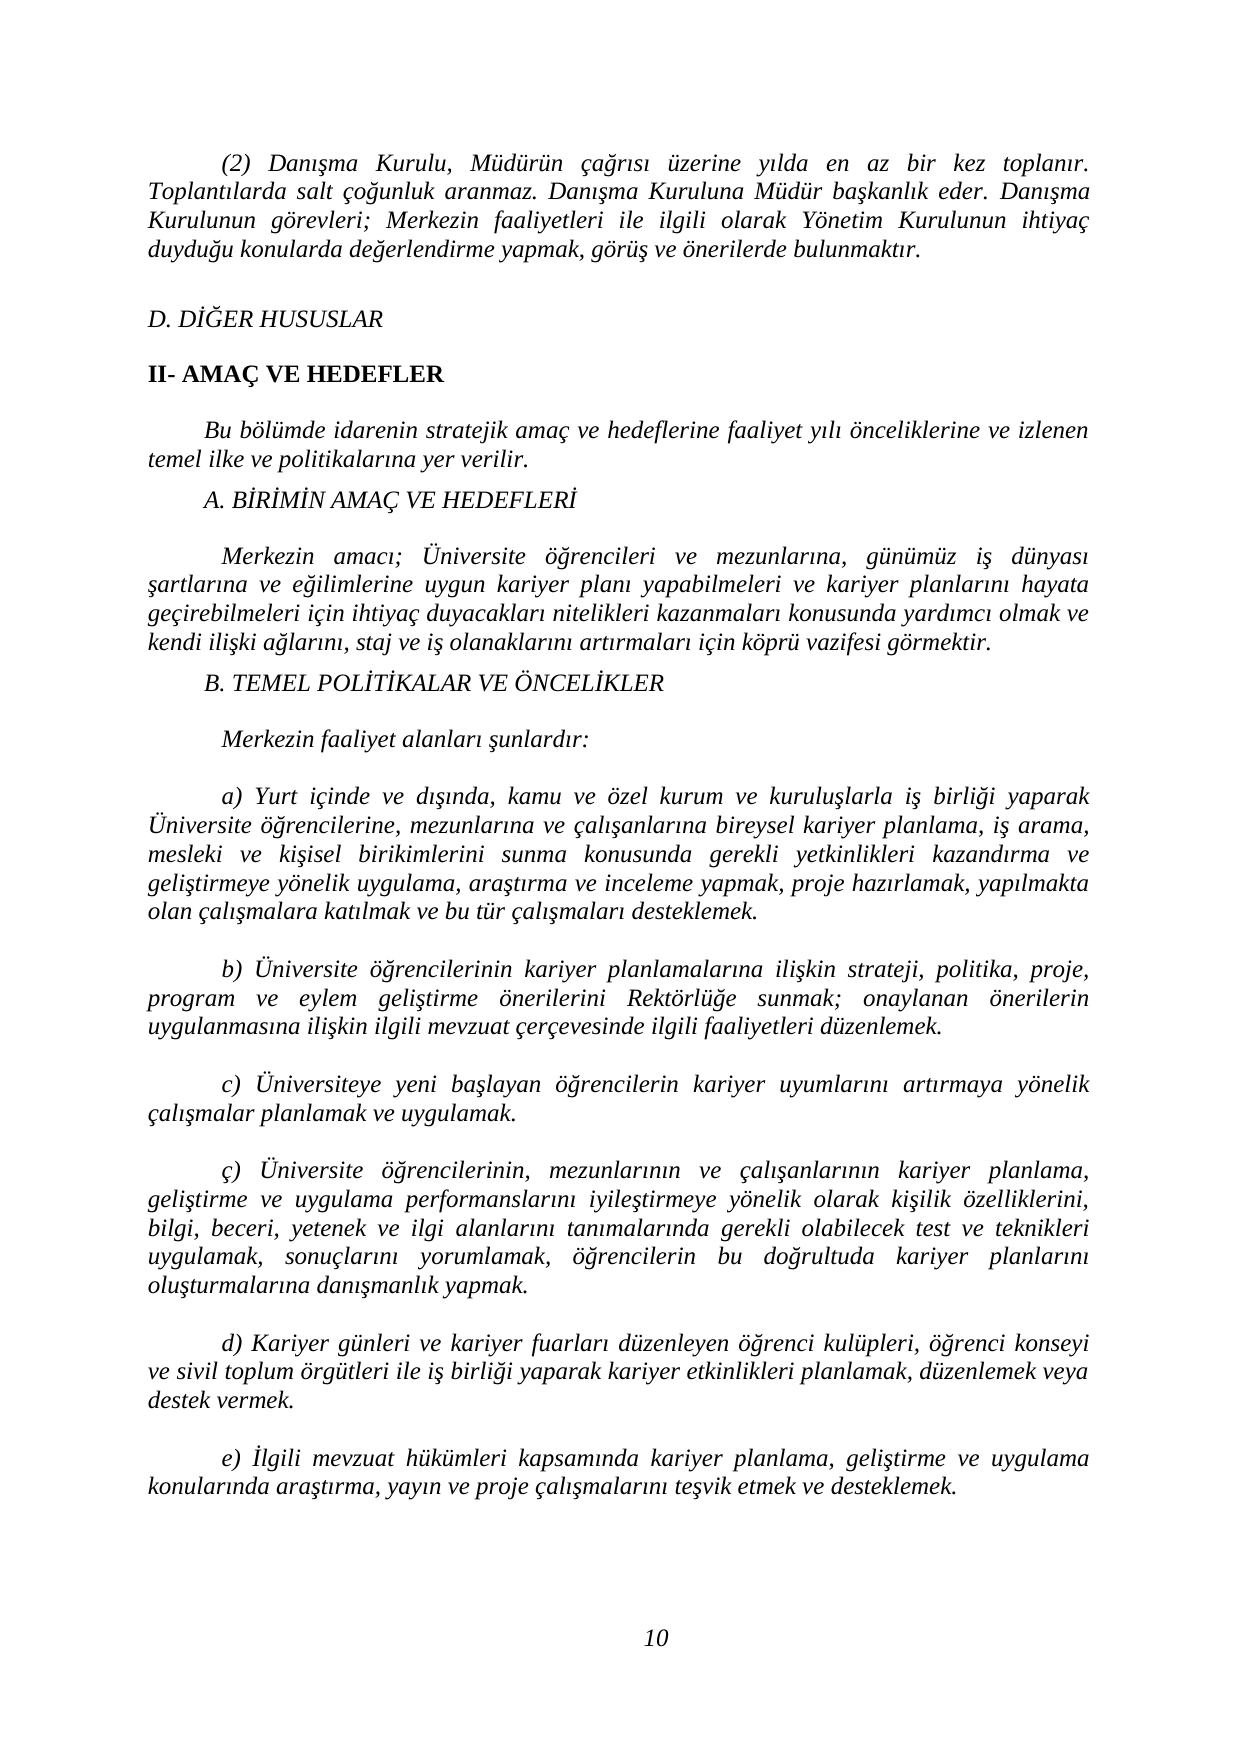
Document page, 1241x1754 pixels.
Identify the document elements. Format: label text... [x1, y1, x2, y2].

text Bu bölümde idarenin stratejik amaç ve hedeflerine faaliyet yılı önceliklerine ve izlenen temel ilke ve politikalarına yer verilir. [148, 415, 1093, 473]
subtitle D. DİĞER HUSUSLAR [148, 304, 1093, 333]
text (2) Danışma Kurulu, Müdürün çağrısı üzerine yılda en az bir kez toplanır. Toplantılarda salt çoğunluk aranmaz. Danışma Kuruluna Müdür başkanlık eder. Danışma Kurulunun görevleri; Merkezin faaliyetleri ile ilgili olarak Yönetim Kurulunun ihtiyaç duyduğu konularda değerlendirme yapmak, görüş ve önerilerde bulunmaktır. [148, 148, 1093, 263]
subtitle A. BİRİMİN AMAÇ VE HEDEFLERİ [148, 485, 1093, 514]
text d) Kariyer günleri ve kariyer fuarları düzenleyen öğrenci kulüpleri, öğrenci konseyi ve sivil toplum örgütleri ile iş birliği yaparak kariyer etkinlikleri planlamak, düzenlemek veya destek vermek. [148, 1328, 1093, 1414]
text ç) Üniversite öğrencilerinin, mezunlarının ve çalışanlarının kariyer planlama, geliştirme ve uygulama performanslarını iyileştirmeye yönelik olarak kişilik özelliklerini, bilgi, beceri, yetenek ve ilgi alanlarını tanımalarında gerekli olabilecek test ve teknikleri uygulamak, sonuçlarını yorumlamak, öğrencilerin bu doğrultuda kariyer planlarını oluşturmalarına danışmanlık yapmak. [148, 1155, 1093, 1299]
text b) Üniversite öğrencilerinin kariyer planlamalarına ilişkin strateji, politika, proje, program ve eylem geliştirme önerilerini Rektörlüğe sunmak; onaylanan önerilerin uygulanmasına ilişkin ilgili mevzuat çerçevesinde ilgili faaliyetleri düzenlemek. [148, 954, 1093, 1040]
text c) Üniversiteye yeni başlayan öğrencilerin kariyer uyumlarını artırmaya yönelik çalışmalar planlamak ve uygulamak. [148, 1069, 1093, 1126]
text e) İlgili mevzuat hükümleri kapsamında kariyer planlama, geliştirme ve uygulama konularında araştırma, yayın ve proje çalışmalarını teşvik etmek ve desteklemek. [148, 1443, 1093, 1500]
subtitle II- AMAÇ VE HEDEFLER [148, 359, 1093, 388]
subtitle B. TEMEL POLİTİKALAR VE ÖNCELİKLER [148, 668, 1093, 697]
text Merkezin amacı; Üniversite öğrencileri ve mezunlarına, günümüz iş dünyası şartlarına ve eğilimlerine uygun kariyer planı yapabilmeleri ve kariyer planlarını hayata geçirebilmeleri için ihtiyaç duyacakları nitelikleri kazanmaları konusunda yardımcı olmak ve kendi ilişki ağlarını, staj ve iş olanaklarını artırmaları için köprü vazifesi görmektir. [148, 541, 1093, 656]
text a) Yurt içinde ve dışında, kamu ve özel kurum ve kuruluşlarla iş birliği yaparak Üniversite öğrencilerine, mezunlarına ve çalışanlarına bireysel kariyer planlama, iş arama, mesleki ve kişisel birikimlerini sunma konusunda gerekli yetkinlikleri kazandırma ve geliştirmeye yönelik uygulama, araştırma ve inceleme yapmak, proje hazırlamak, yapılmakta olan çalışmalara katılmak ve bu tür çalışmaları desteklemek. [148, 781, 1093, 925]
text Merkezin faaliyet alanları şunlardır: [148, 724, 1093, 753]
